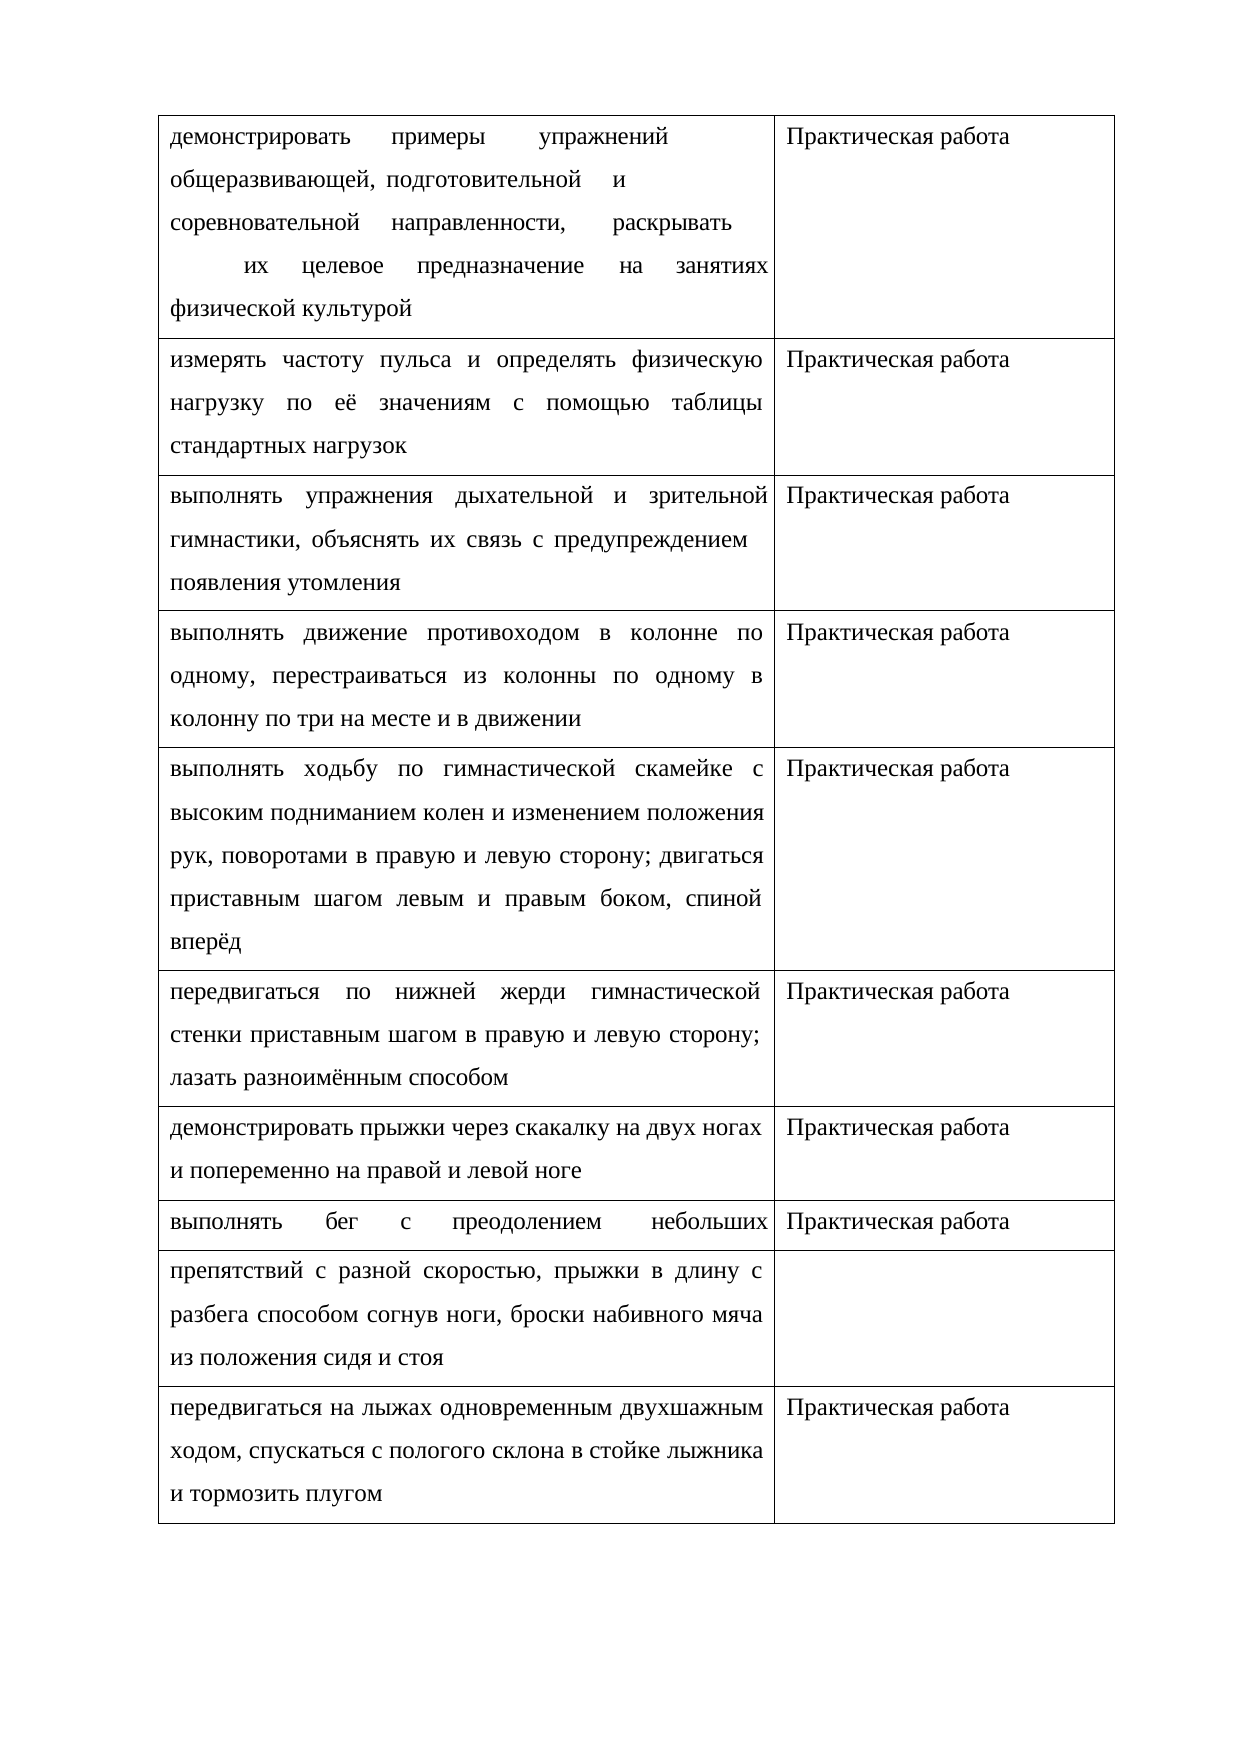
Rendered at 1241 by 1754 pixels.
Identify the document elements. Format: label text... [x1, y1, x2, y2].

table_header Практическая работа [775, 116, 1114, 338]
table_cell Практическая работа [775, 1107, 1114, 1199]
table_cell Практическая работа [775, 1387, 1114, 1523]
table_cell выполнять упражнения дыхательной и зрительной гимнастики, объяснять их связь с предупреждением появления утомления [159, 476, 774, 610]
table_cell Практическая работа [775, 476, 1114, 610]
table_cell выполнять бег с преодолением небольших [159, 1201, 774, 1249]
table_cell препятствий с разной скоростью, прыжки в длину с разбега способом согнув ноги, броски набивного мяча из положения сидя и стоя [159, 1251, 774, 1386]
table_cell Практическая работа [775, 1201, 1114, 1249]
table_cell передвигаться по нижней жерди гимнастической стенки приставным шагом в правую и левую сторону; лазать разноимённым способом [159, 971, 774, 1106]
table_cell передвигаться на лыжах одновременным двухшажным ходом, спускаться с пологого склона в стойке лыжника и тормозить плугом [159, 1387, 774, 1523]
table_cell Практическая работа [775, 748, 1114, 970]
table_cell [775, 1251, 1114, 1386]
table_cell измерять частоту пульса и определять физическую нагрузку по её значениям с помощью таблицы стандартных нагрузок [159, 339, 774, 474]
table_cell Практическая работа [775, 971, 1114, 1106]
table_header демонстрировать примеры упражнений общеразвивающей, подготовительной и соревновательной направленности, раскрывать их целевое предназначение на занятиях физической культурой [159, 116, 774, 338]
table_cell демонстрировать прыжки через скакалку на двух ногах и попеременно на правой и левой ноге [159, 1107, 774, 1199]
table_cell Практическая работа [775, 611, 1114, 747]
table_cell выполнять движение противоходом в колонне по одному, перестраиваться из колонны по одному в колонну по три на месте и в движении [159, 611, 774, 747]
table_cell выполнять ходьбу по гимнастической скамейке с высоким подниманием колен и изменением положения рук, поворотами в правую и левую сторону; двигаться приставным шагом левым и правым боком, спиной вперёд [159, 748, 774, 970]
table_cell Практическая работа [775, 339, 1114, 474]
